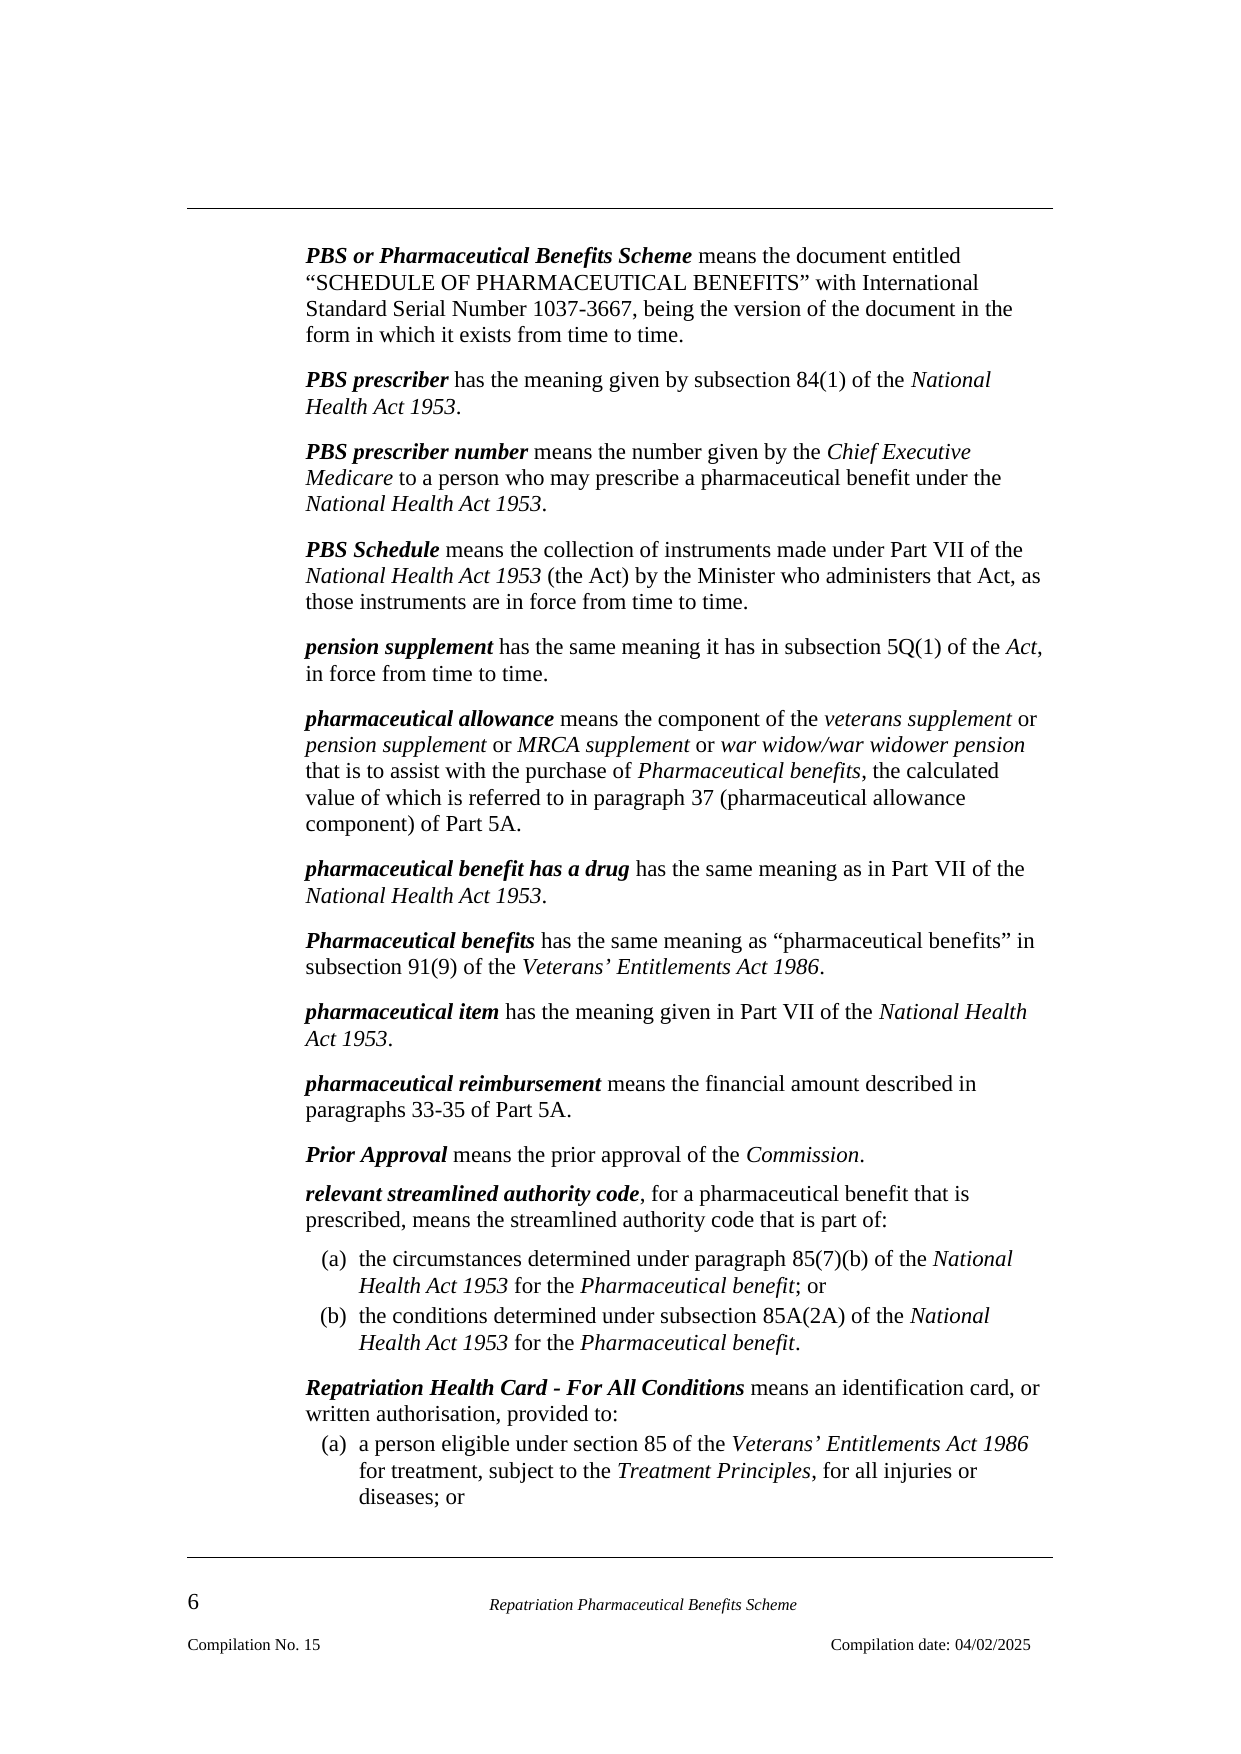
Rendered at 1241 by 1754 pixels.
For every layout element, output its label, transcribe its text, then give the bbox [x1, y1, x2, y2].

text Pharmaceutical benefits has the same meaning as “pharmaceutical benefits” in subsection 91(9) of the Veterans’ Entitlements Act 1986. [305, 927, 1053, 979]
text PBS or Pharmaceutical Benefits Scheme means the document entitled “SCHEDULE OF PHARMACEUTICAL BENEFITS” with International Standard Serial Number 1037-3667, being the version of the document in the form in which it exists from time to time. [305, 242, 1053, 348]
text pension supplement has the same meaning it has in subsection 5Q(1) of the Act, in force from time to time. [305, 633, 1053, 686]
text Repatriation Health Card - For All Conditions means an identification card, or written authorisation, provided to: [305, 1374, 1053, 1426]
text PBS Schedule means the collection of instruments made under Part VII of the National Health Act 1953 (the Act) by the Minister who administers that Act, as those instruments are in force from time to time. [305, 536, 1053, 615]
text pharmaceutical allowance means the component of the veterans supplement or pension supplement or MRCA supplement or war widow/war widower pension that is to assist with the purchase of Pharmaceutical benefits, the calculated value of which is referred to in paragraph 37 (pharmaceutical allowance component) of Part 5A. [305, 705, 1053, 837]
text (b) the conditions determined under subsection 85A(2A) of the National Health Act 1953 for the Pharmaceutical benefit. [187, 1302, 1053, 1355]
text relevant streamlined authority code, for a pharmaceutical benefit that is prescribed, means the streamlined authority code that is part of: [305, 1180, 1053, 1233]
text Prior Approval means the prior approval of the Commission. [305, 1141, 1053, 1168]
text (a) the circumstances determined under paragraph 85(7)(b) of the National Health Act 1953 for the Pharmaceutical benefit; or [187, 1245, 1053, 1298]
text pharmaceutical reimbursement means the financial amount described in paragraphs 33-35 of Part 5A. [305, 1070, 1053, 1122]
text PBS prescriber number means the number given by the Chief Executive Medicare to a person who may prescribe a pharmaceutical benefit under the National Health Act 1953. [305, 438, 1053, 517]
text pharmaceutical item has the meaning given in Part VII of the National Health Act 1953. [305, 998, 1053, 1051]
text (a) a person eligible under section 85 of the Veterans’ Entitlements Act 1986 for treatment, subject to the Treatment Principles, for all injuries or diseases; or [187, 1431, 1053, 1509]
text PBS prescriber has the meaning given by subsection 84(1) of the National Health Act 1953. [305, 366, 1053, 419]
text pharmaceutical benefit has a drug has the same meaning as in Part VII of the National Health Act 1953. [305, 855, 1053, 908]
